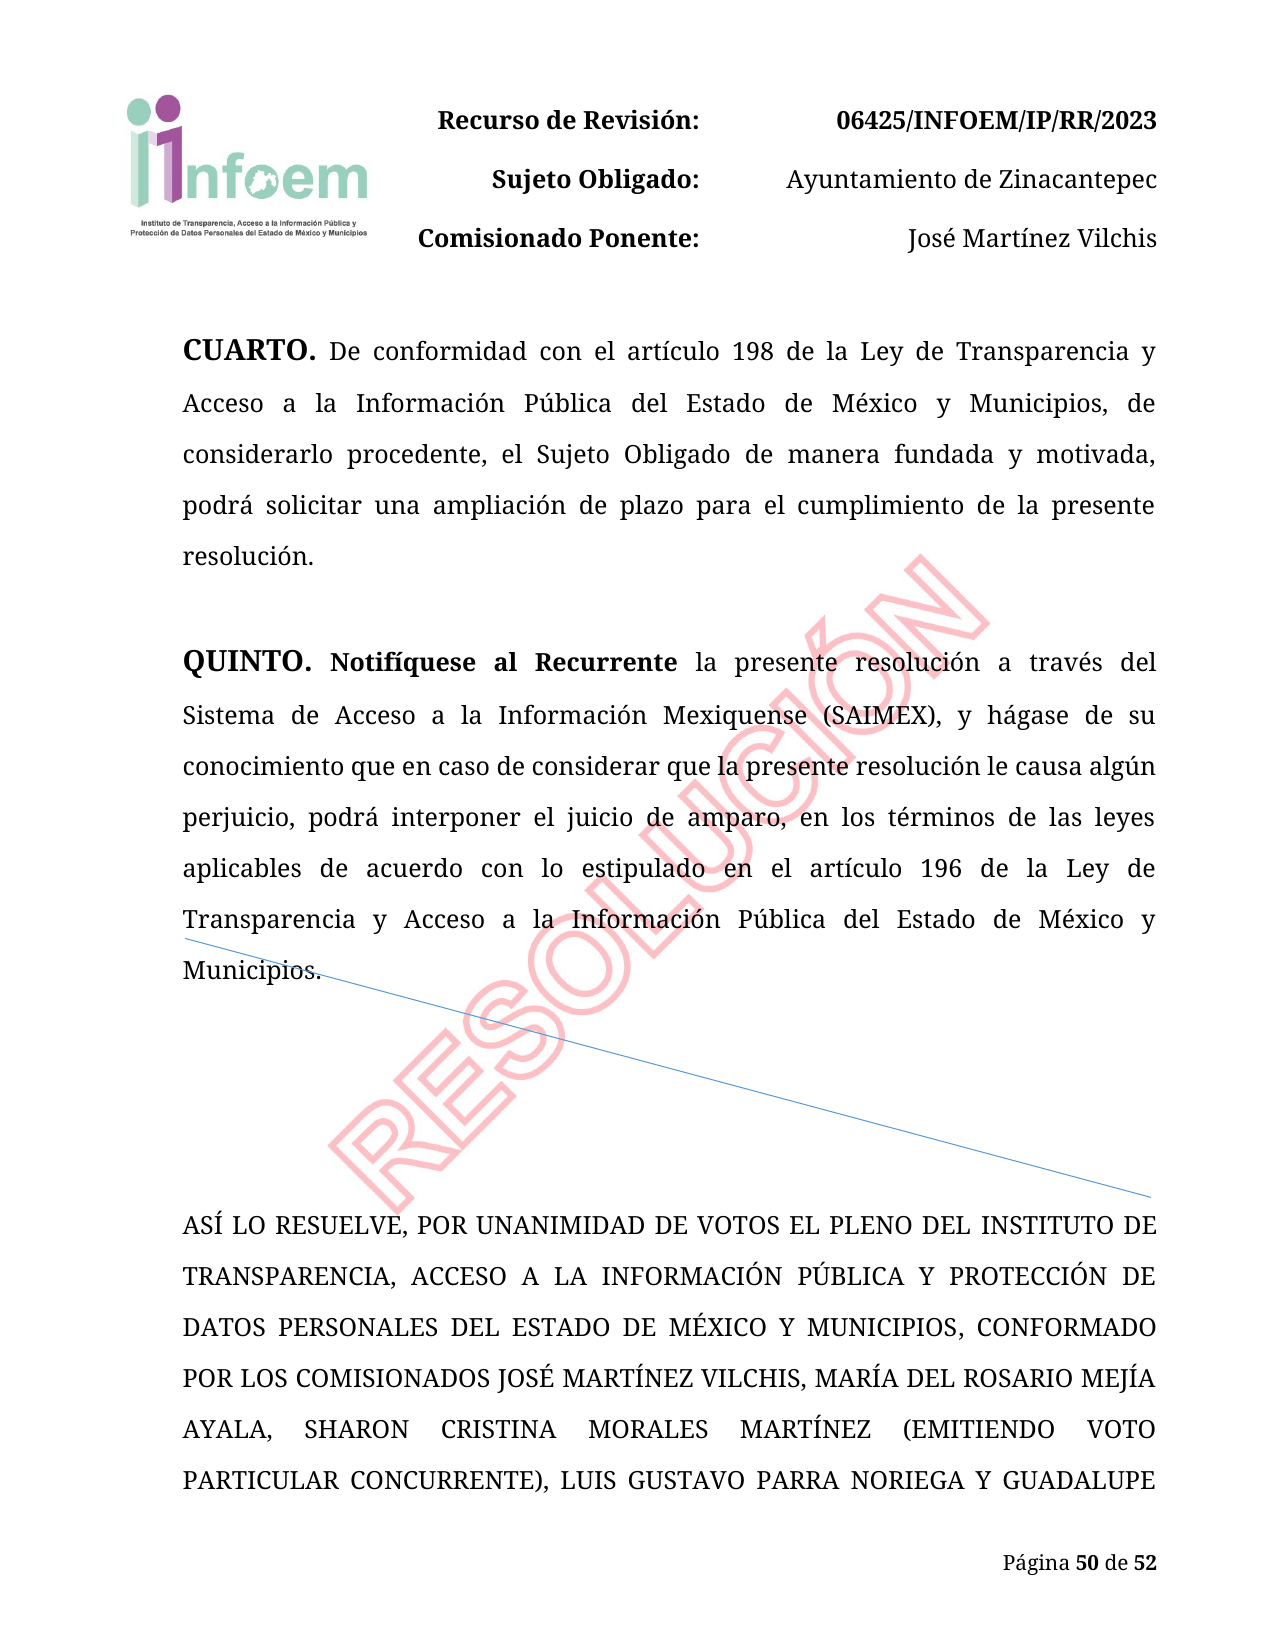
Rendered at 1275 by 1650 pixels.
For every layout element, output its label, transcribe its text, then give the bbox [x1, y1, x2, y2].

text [182, 1208, 1157, 1497]
picture [7, 34, 1275, 1650]
text QUINTO. Notifíquese al Recurrente la presente resolución a través del Sistema de Acceso a la Información Mexiquense (SAIMEX), y hágase de su conocimiento que en caso de considerar que la presente resolución le causa algún perjuicio, podrá interponer el juicio de amparo, en los términos de las leyes aplicables de acuerdo con lo estipulado en el artículo 196 de la Ley de Transparencia y Acceso a la Información Pública del Estado de México y Municipios. [182, 641, 1157, 987]
text CUARTO. De conformidad con el artículo 198 de la Ley de Transparencia y Acceso a la Información Pública del Estado de México y Municipios, de considerarlo procedente, el Sujeto Obligado de manera fundada y motivada, podrá solicitar una ampliación de plazo para el cumplimiento de la presente resolución. [182, 329, 1157, 573]
